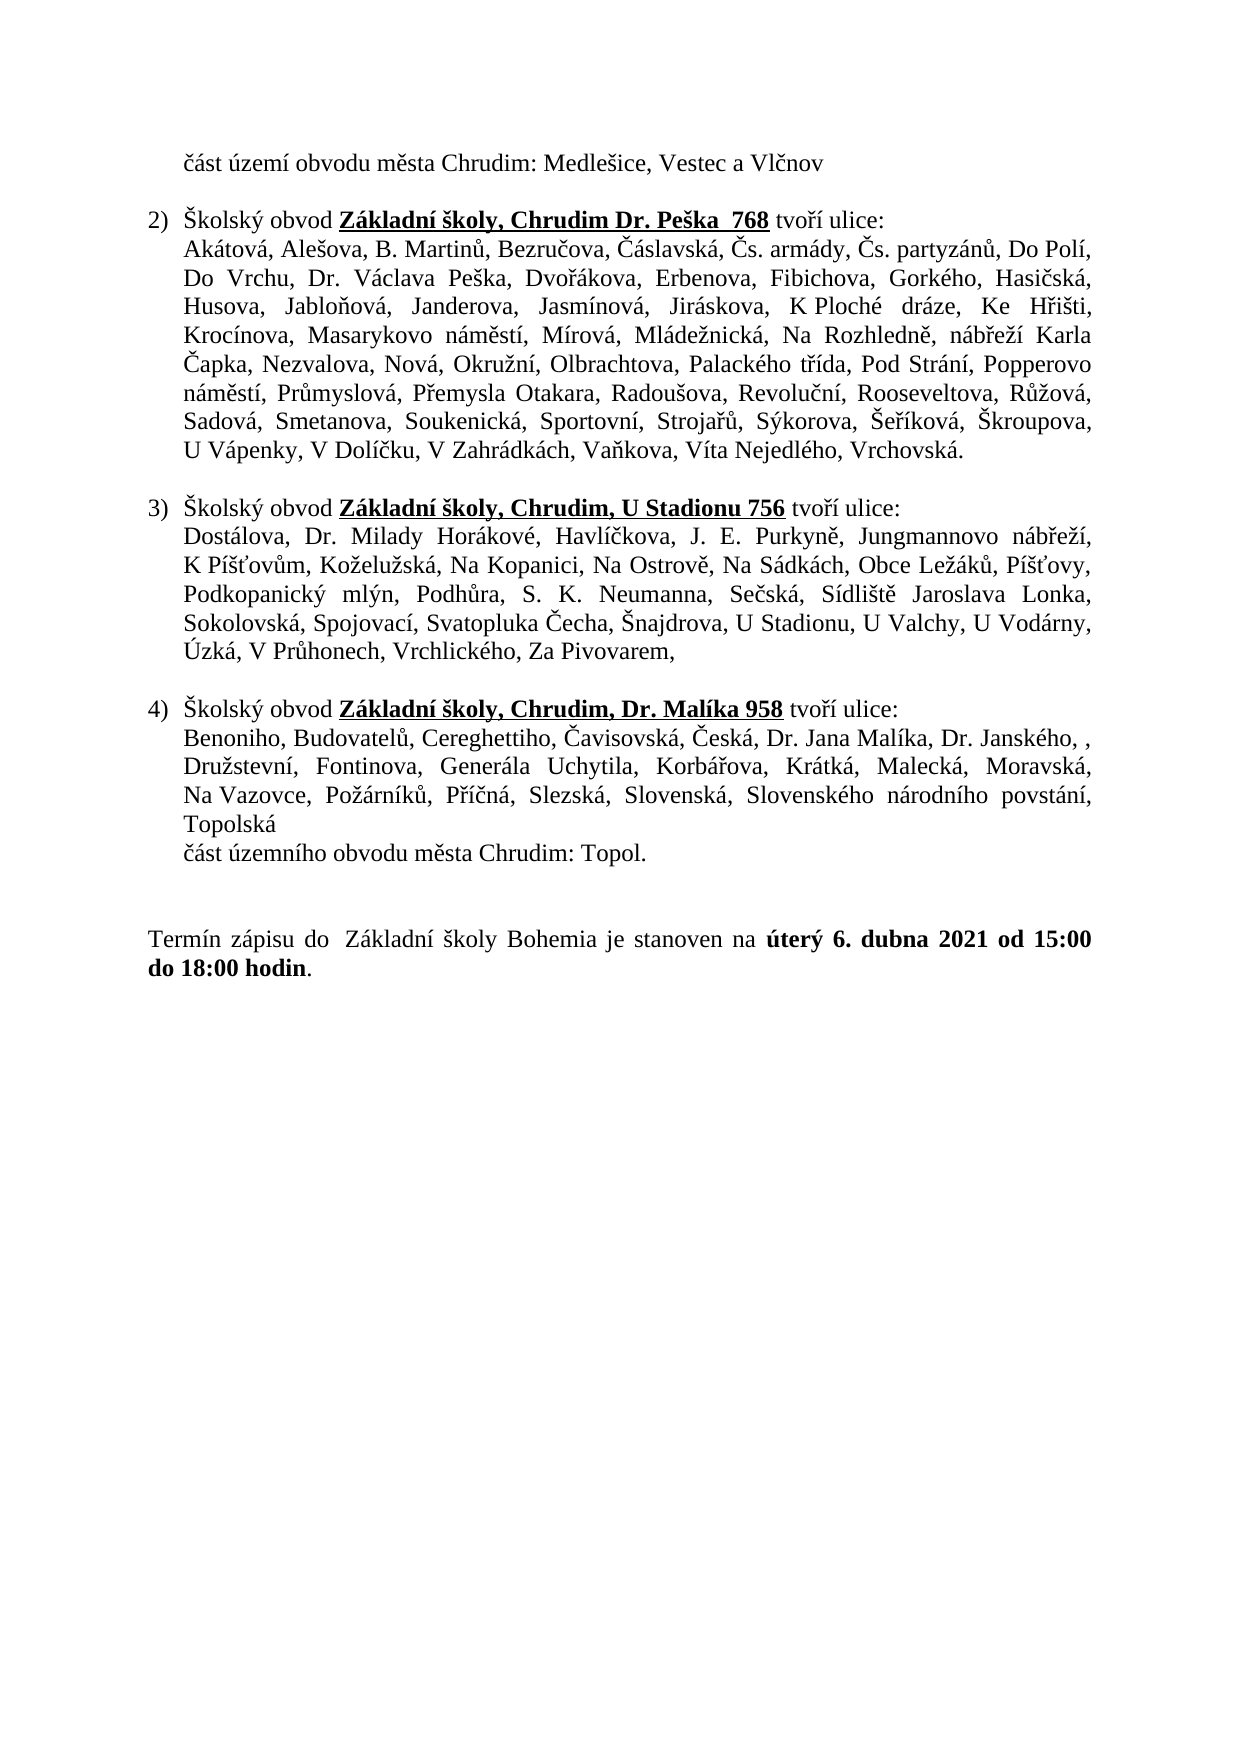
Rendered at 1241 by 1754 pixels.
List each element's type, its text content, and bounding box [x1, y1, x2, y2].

list Školský obvod Základní školy, Chrudim, U Stadionu 756 tvoří ulice: [148, 493, 1093, 521]
text část územního obvodu města Chrudim: Topol. [183, 838, 1093, 866]
text Akátová, Alešova, B. Martinů, Bezručova, Čáslavská, Čs. armády, Čs. partyzánů, Do Polí, Do Vrchu, Dr. Václava Peška, Dvořákova, Erbenova, Fibichova, Gorkého, Hasičská, Husova, Jabloňová, Janderova, Jasmínová, Jiráskova, K Ploché dráze, Ke Hřišti, Krocínova, Masarykovo náměstí, Mírová, Mládežnická, Na Rozhledně, nábřeží Karla Čapka, Nezvalova, Nová, Okružní, Olbrachtova, Palackého třída, Pod Strání, Popperovo náměstí, Průmyslová, Přemysla Otakara, Radoušova, Revoluční, Rooseveltova, Růžová, Sadová, Smetanova, Soukenická, Sportovní, Strojařů, Sýkorova, Šeříková, Škroupova, U Vápenky, V Dolíčku, V Zahrádkách, Vaňkova, Víta Nejedlého, Vrchovská. [183, 234, 1093, 464]
list Školský obvod Základní školy, Chrudim, Dr. Malíka 958 tvoří ulice: [148, 694, 1093, 723]
list Školský obvod Základní školy, Chrudim Dr. Peška 768 tvoří ulice: [148, 205, 1093, 234]
text Termín zápisu do Základní školy Bohemia je stanoven na úterý 6. dubna 2021 od 15:00 do 18:00 hodin. [148, 924, 1093, 981]
text Dostálova, Dr. Milady Horákové, Havlíčkova, J. E. Purkyně, Jungmannovo nábřeží, K Píšťovům, Koželužská, Na Kopanici, Na Ostrově, Na Sádkách, Obce Ležáků, Píšťovy, Podkopanický mlýn, Podhůra, S. K. Neumanna, Sečská, Sídliště Jaroslava Lonka, Sokolovská, Spojovací, Svatopluka Čecha, Šnajdrova, U Stadionu, U Valchy, U Vodárny, Úzká, V Průhonech, Vrchlického, Za Pivovarem, [183, 521, 1093, 665]
text část území obvodu města Chrudim: Medlešice, Vestec a Vlčnov [148, 148, 1093, 176]
text Benoniho, Budovatelů, Cereghettiho, Čavisovská, Česká, Dr. Jana Malíka, Dr. Janského, , Družstevní, Fontinova, Generála Uchytila, Korbářova, Krátká, Malecká, Moravská, Na Vazovce, Požárníků, Příčná, Slezská, Slovenská, Slovenského národního povstání, Topolská [183, 723, 1093, 838]
